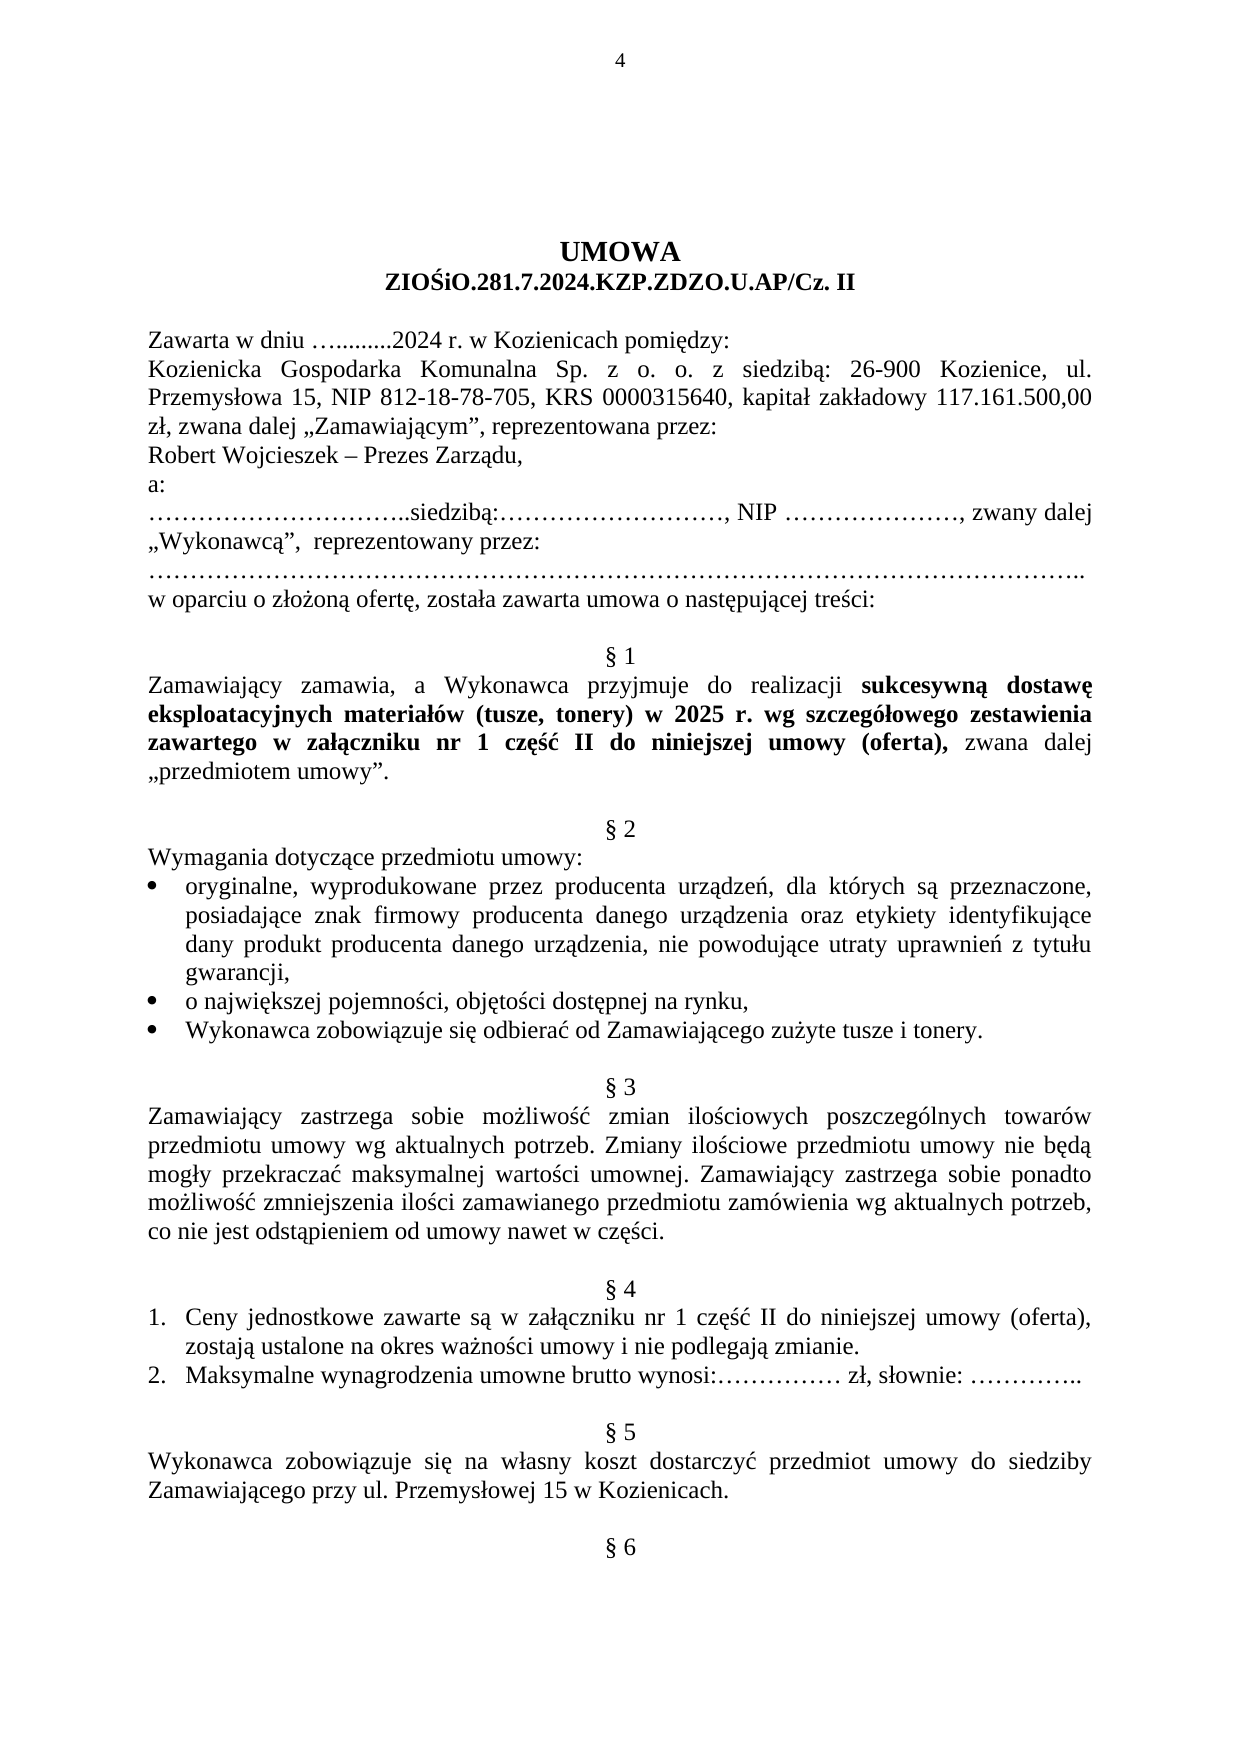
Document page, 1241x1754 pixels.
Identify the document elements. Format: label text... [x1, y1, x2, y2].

text a: [148, 469, 1093, 497]
text 3 [148, 1072, 1093, 1101]
text w oparciu o złożoną ofertę, została zawarta umowa o następującej treści: [148, 584, 1093, 612]
list Wykonawca zobowiązuje się odbierać od Zamawiającego zużyte tusze i tonery. [148, 1015, 1093, 1044]
text Zawarta w dniu ….........2024 r. w Kozienicach pomiędzy: [148, 325, 1093, 354]
text 6 [148, 1532, 1093, 1561]
text Zamawiający zamawia, a Wykonawca przyjmuje do realizacji sukcesywną dostawę eksploatacyjnych materiałów (tusze, tonery) w 2025 r. wg szczegółowego zestawienia zawartego w załączniku nr 1 część II do niniejszej umowy (oferta), zwana dalej „przedmiotem umowy”. [148, 670, 1093, 785]
text § 4 [148, 1274, 1093, 1302]
text …………………………..siedzibą:………………………, NIP …………………, zwany dalej „Wykonawcą”, reprezentowany przez: [148, 497, 1093, 555]
text Zamawiający zastrzega sobie możliwość zmian ilościowych poszczególnych towarów przedmiotu umowy wg aktualnych potrzeb. Zmiany ilościowe przedmiotu umowy nie będą mogły przekraczać maksymalnej wartości umownej. Zamawiający zastrzega sobie ponadto możliwość zmniejszenia ilości zamawianego przedmiotu zamówienia wg aktualnych potrzeb, co nie jest odstąpieniem od umowy nawet w części. [148, 1101, 1093, 1245]
text 1 [148, 641, 1093, 670]
list oryginalne, wyprodukowane przez producenta urządzeń, dla których są przeznaczone, posiadające znak firmowy producenta danego urządzenia oraz etykiety identyfikujące dany produkt producenta danego urządzenia, nie powodujące utraty uprawnień z tytułu gwarancji, [148, 871, 1093, 986]
text Wymagania dotyczące przedmiotu umowy: [148, 842, 1093, 871]
text Robert Wojcieszek – Prezes Zarządu, [148, 440, 1093, 469]
title UMOWA [148, 234, 1093, 267]
text Kozienicka Gospodarka Komunalna Sp. z o. o. z siedzibą: 26-900 Kozienice, ul. Przemysłowa 15, NIP 812-18-78-705, KRS 0000315640, kapitał zakładowy 117.161.500,00 zł, zwana dalej „Zamawiającym”, reprezentowana przez: [148, 354, 1093, 440]
text 5 [148, 1417, 1093, 1446]
text 2 [148, 814, 1093, 842]
list o największej pojemności, objętości dostępnej na rynku, [148, 986, 1093, 1015]
text Wykonawca zobowiązuje się na własny koszt dostarczyć przedmiot umowy do siedziby Zamawiającego przy ul. Przemysłowej 15 w Kozienicach. [148, 1446, 1093, 1504]
title ZIOŚiO.281.7.2024.KZP.ZDZO.U.AP/Cz. II [148, 267, 1093, 296]
list Maksymalne wynagrodzenia umowne brutto wynosi:…………… zł, słownie: ………….. [148, 1360, 1093, 1389]
list Ceny jednostkowe zawarte są w załączniku nr 1 część II do niniejszej umowy (oferta), zostają ustalone na okres ważności umowy i nie podlegają zmianie. [148, 1302, 1093, 1360]
text ………………………………………………………………………………………………….. [148, 555, 1093, 584]
